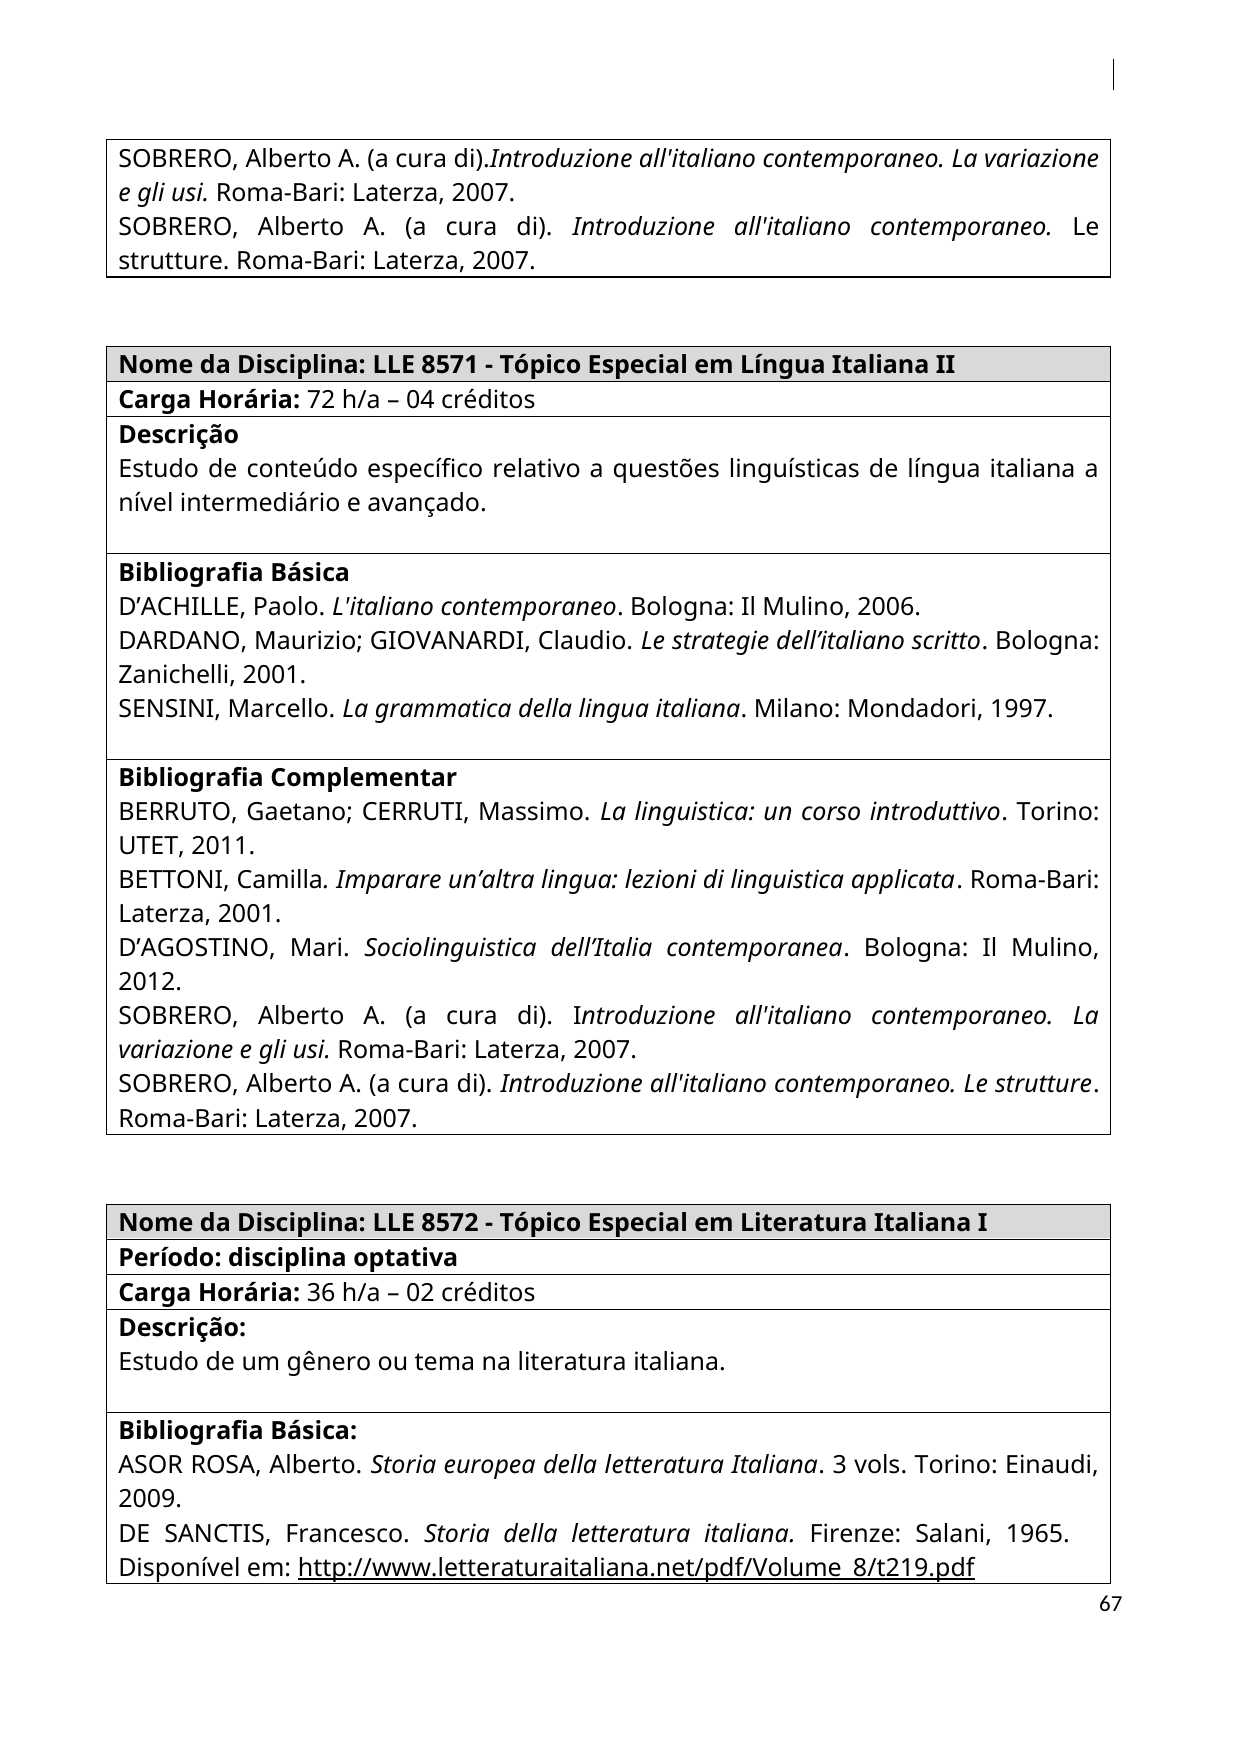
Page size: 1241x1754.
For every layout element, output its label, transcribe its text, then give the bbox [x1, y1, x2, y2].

table_cell Bibliografia Básica D’ACHILLE, Paolo. L'italiano contemporaneo. Bologna: Il Mulino, 2006. DARDANO, Maurizio; GIOVANARDI, Claudio. Le strategie dell’italiano scritto. Bologna: Zanichelli, 2001. SENSINI, Marcello. La grammatica della lingua italiana. Milano: Mondadori, 1997. [107, 554, 1110, 758]
table_cell Carga Horária: 72 h/a – 04 créditos [107, 382, 1110, 416]
table_cell Carga Horária: 36 h/a – 02 créditos [107, 1275, 1110, 1309]
table_header Nome da Disciplina: LLE 8572 - Tópico Especial em Literatura Italiana I [107, 1205, 1110, 1238]
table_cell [107, 140, 1110, 276]
table_cell Descrição Estudo de conteúdo específico relativo a questões linguísticas de língua italiana a nível intermediário e avançado. [107, 417, 1110, 553]
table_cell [107, 1413, 1110, 1583]
table_cell Descrição: Estudo de um gênero ou tema na literatura italiana. [107, 1310, 1110, 1412]
table_cell Período: disciplina optativa [107, 1240, 1110, 1274]
table_header Nome da Disciplina: LLE 8571 - Tópico Especial em Língua Italiana II [107, 347, 1110, 381]
